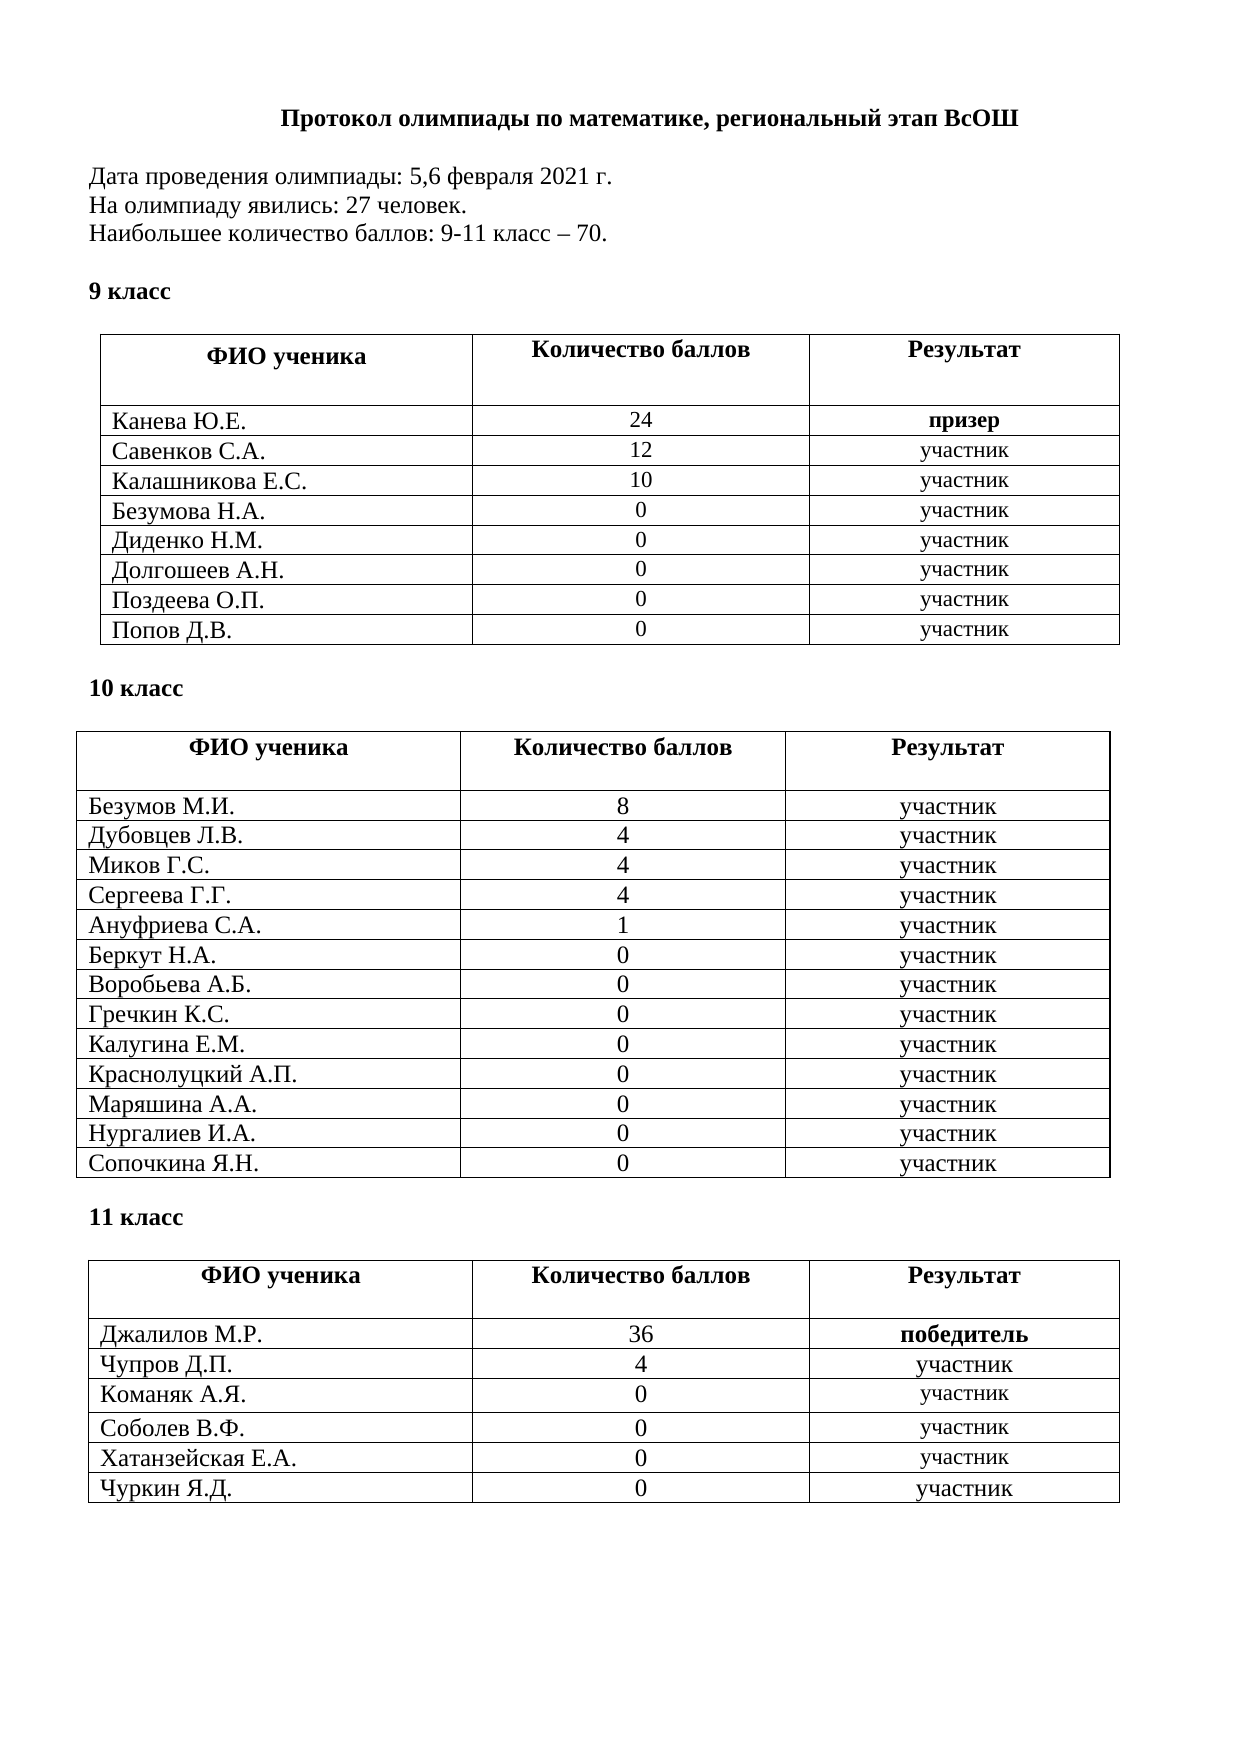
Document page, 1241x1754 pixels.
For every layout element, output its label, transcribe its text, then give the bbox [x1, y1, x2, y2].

table_cell Поздеева О.П. [101, 585, 472, 614]
text Дата проведения олимпиады: 5,6 февраля 2021 г. [89, 161, 1211, 190]
table_cell Беркут Н.А. [77, 940, 460, 968]
text 10 класс [89, 673, 1211, 702]
table_cell Калашникова Е.С. [101, 466, 472, 495]
table_cell участник [786, 999, 1109, 1028]
table_header Результат [786, 732, 1109, 790]
table_cell участник [810, 615, 1119, 644]
table_cell 0 [473, 585, 809, 614]
table_cell участник [786, 1029, 1109, 1058]
table_cell призер [810, 406, 1119, 435]
table_cell участник [810, 1349, 1119, 1378]
table_cell участник [810, 1473, 1119, 1502]
table_cell 4 [461, 850, 785, 879]
table_cell Маряшина А.А. [77, 1089, 460, 1117]
table_cell 4 [473, 1349, 809, 1378]
table_cell участник [786, 1089, 1109, 1117]
table_header Результат [810, 335, 1119, 405]
table_cell Чупров Д.П. [89, 1349, 472, 1378]
table_cell 0 [461, 1059, 785, 1088]
table_cell 0 [473, 1413, 809, 1442]
table_cell участник [810, 1379, 1119, 1412]
table_cell Безумова Н.А. [101, 496, 472, 524]
table_header Количество баллов [473, 1261, 809, 1318]
table_cell Гречкин К.С. [77, 999, 460, 1028]
table_cell участник [810, 526, 1119, 554]
table_cell 4 [461, 821, 785, 849]
table_cell участник [786, 850, 1109, 879]
table_cell Чуркин Я.Д. [89, 1473, 472, 1502]
table_cell участник [786, 791, 1109, 819]
table_cell Миков Г.С. [77, 850, 460, 879]
table_cell 12 [473, 436, 809, 465]
table_header ФИО ученика [89, 1261, 472, 1318]
table_cell 0 [461, 940, 785, 968]
table_cell участник [810, 585, 1119, 614]
table_header ФИО ученика [101, 335, 472, 405]
table_cell участник [810, 555, 1119, 584]
table_cell Дубовцев Л.В. [77, 821, 460, 849]
table_cell Соболев В.Ф. [89, 1413, 472, 1442]
table_cell 4 [461, 880, 785, 909]
table_cell 0 [461, 1148, 785, 1177]
table_cell участник [810, 466, 1119, 495]
table_cell 1 [461, 910, 785, 939]
table_header Результат [810, 1261, 1119, 1318]
table_cell 0 [461, 1029, 785, 1058]
text 11 класс [89, 1202, 1211, 1231]
table_cell участник [786, 1119, 1109, 1147]
table_cell участник [786, 1059, 1109, 1088]
table_cell 8 [461, 791, 785, 819]
table_cell 36 [473, 1319, 809, 1348]
table_cell Савенков С.А. [101, 436, 472, 465]
table_cell Диденко Н.М. [101, 526, 472, 554]
text Наибольшее количество баллов: 9-11 класс – 70. [89, 218, 1211, 247]
table_cell участник [786, 910, 1109, 939]
table_cell участник [786, 940, 1109, 968]
table_cell участник [810, 436, 1119, 465]
table_cell Сопочкина Я.Н. [77, 1148, 460, 1177]
table_cell 0 [473, 1443, 809, 1472]
table_cell 0 [461, 1119, 785, 1147]
table_cell Ануфриева С.А. [77, 910, 460, 939]
table_cell Канева Ю.Е. [101, 406, 472, 435]
table_cell 0 [473, 496, 809, 524]
table_cell Хатанзейская Е.А. [89, 1443, 472, 1472]
table_cell 10 [473, 466, 809, 495]
table_header ФИО ученика [77, 732, 460, 790]
table_cell Краснолуцкий А.П. [77, 1059, 460, 1088]
table_cell 0 [473, 615, 809, 644]
table_cell участник [810, 1413, 1119, 1442]
table_cell Сергеева Г.Г. [77, 880, 460, 909]
table_cell Джалилов М.Р. [89, 1319, 472, 1348]
table_header Количество баллов [461, 732, 785, 790]
table_cell Нургалиев И.А. [77, 1119, 460, 1147]
table_cell 0 [473, 555, 809, 584]
table_cell участник [810, 496, 1119, 524]
table_header Количество баллов [473, 335, 809, 405]
table_cell 24 [473, 406, 809, 435]
table_cell Команяк А.Я. [89, 1379, 472, 1412]
table_cell Безумов М.И. [77, 791, 460, 819]
table_cell 0 [473, 1473, 809, 1502]
table_cell участник [786, 821, 1109, 849]
table_cell 0 [473, 526, 809, 554]
table_cell Воробьева А.Б. [77, 970, 460, 998]
table_cell победитель [810, 1319, 1119, 1348]
table_cell Долгошеев А.Н. [101, 555, 472, 584]
table_cell участник [810, 1443, 1119, 1472]
table_cell Калугина Е.М. [77, 1029, 460, 1058]
table_cell 0 [461, 999, 785, 1028]
table_cell Попов Д.В. [101, 615, 472, 644]
text 9 класс [89, 276, 1211, 305]
text Протокол олимпиады по математике, региональный этап ВсОШ [89, 103, 1211, 132]
table_cell участник [786, 970, 1109, 998]
text На олимпиаду явились: 27 человек. [89, 190, 1211, 218]
table_cell 0 [461, 970, 785, 998]
table_cell участник [786, 1148, 1109, 1177]
table_cell участник [786, 880, 1109, 909]
table_cell 0 [473, 1379, 809, 1412]
table_cell 0 [461, 1089, 785, 1117]
